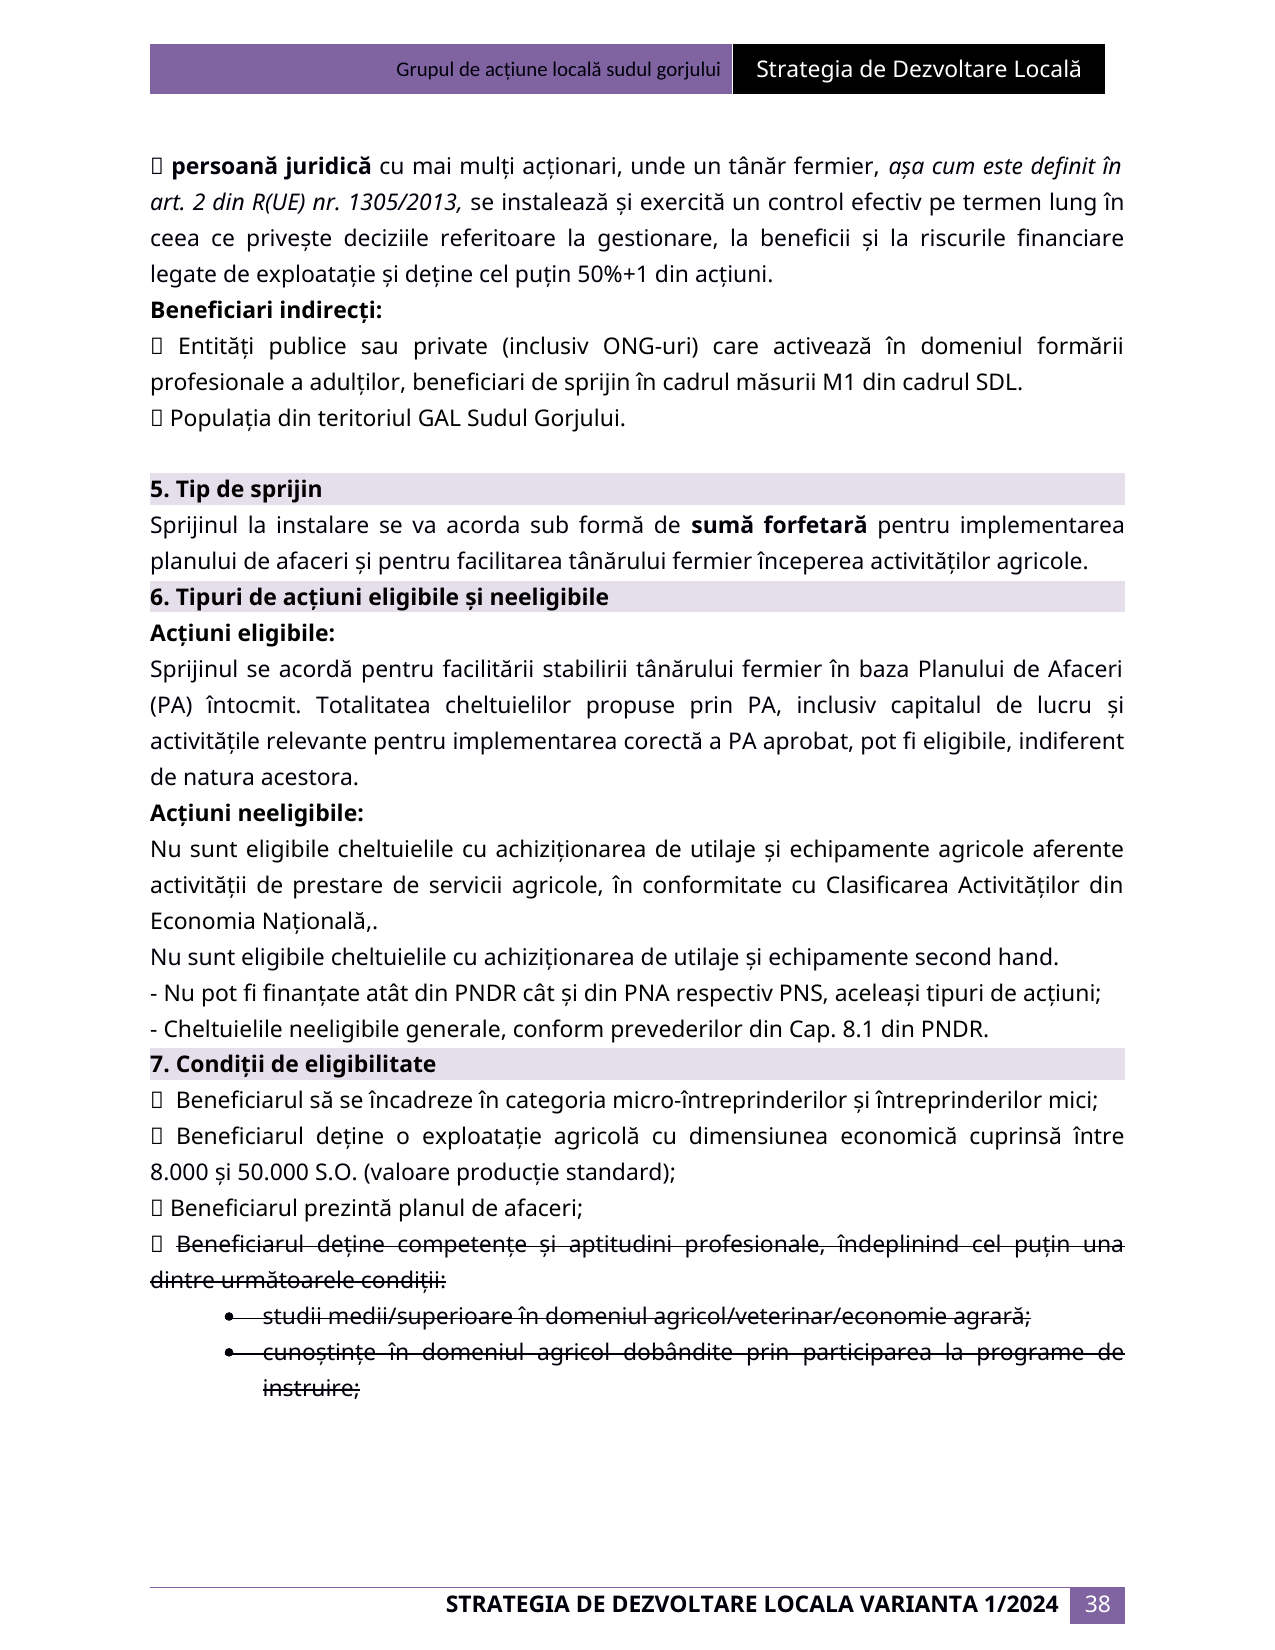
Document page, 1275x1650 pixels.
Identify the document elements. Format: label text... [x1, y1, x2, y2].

text  Populația din teritoriul GAL Sudul Gorjului. [150, 402, 1125, 433]
text Nu sunt eligibile cheltuielile cu achiziționarea de utilaje și echipamente agricole aferente activității de prestare de servicii agricole, în conformitate cu Clasificarea Activităților din Economia Națională,. [150, 833, 1125, 936]
text  Entități publice sau private (inclusiv ONG-uri) care activează în domeniul formării profesionale a adulților, beneficiari de sprijin în cadrul măsurii M1 din cadrul SDL. [150, 330, 1125, 397]
text  Beneficiarul să se încadreze în categoria micro-întreprinderilor și întreprinderilor mici; [150, 1084, 1125, 1116]
text Sprijinul la instalare se va acorda sub formă de sumă forfetară pentru implementarea planului de afaceri și pentru facilitarea tânărului fermier începerea activităților agricole. [150, 509, 1125, 577]
text 6. Tipuri de acțiuni eligibile și neeligibile [150, 581, 1125, 612]
text Beneficiari indirecți: [150, 294, 1125, 325]
text  persoană juridică cu mai mulți acționari, unde un tânăr fermier, așa cum este definit în art. 2 din R(UE) nr. 1305/2013, se instalează și exercită un control efectiv pe termen lung în ceea ce privește deciziile referitoare la gestionare, la beneficii și la riscurile financiare legate de exploatație şi deţine cel puţin 50%+1 din acţiuni. [150, 150, 1125, 289]
text - Cheltuielile neeligibile generale, conform prevederilor din Cap. 8.1 din PNDR. [150, 1012, 1125, 1044]
text Acțiuni eligibile: [150, 617, 1125, 648]
text 7. Condiții de eligibilitate [150, 1048, 1125, 1080]
text Sprijinul se acordă pentru facilitării stabilirii tânărului fermier în baza Planului de Afaceri (PA) întocmit. Totalitatea cheltuielilor propuse prin PA, inclusiv capitalul de lucru şi activitățile relevante pentru implementarea corectă a PA aprobat, pot fi eligibile, indiferent de natura acestora. [150, 653, 1125, 792]
list cunoștințe în domeniul agricol dobândite prin participarea la programe de instruire; [225, 1336, 1125, 1353]
text  Beneficiarul deține o exploatație agricolă cu dimensiunea economică cuprinsă între 8.000 şi 50.000 S.O. (valoare producție standard); [150, 1120, 1125, 1187]
list cunoștințe în domeniul agricol dobândite prin participarea la programe de instruire; [225, 1355, 1125, 1403]
text 5. Tip de sprijin [150, 473, 1125, 505]
text  Beneficiarul deține competențe și aptitudini profesionale, îndeplinind cel puțin una dintre următoarele condiții: [150, 1228, 1125, 1295]
text Nu sunt eligibile cheltuielile cu achiziționarea de utilaje și echipamente second hand. [150, 941, 1125, 972]
text  Beneficiarul prezintă planul de afaceri; [150, 1192, 1125, 1223]
text Acțiuni neeligibile: [150, 797, 1125, 828]
text - Nu pot fi finanțate atât din PNDR cât şi din PNA respectiv PNS, aceleaşi tipuri de acţiuni; [150, 977, 1125, 1008]
list studii medii/superioare în domeniul agricol/veterinar/economie agrară; [225, 1300, 1125, 1331]
